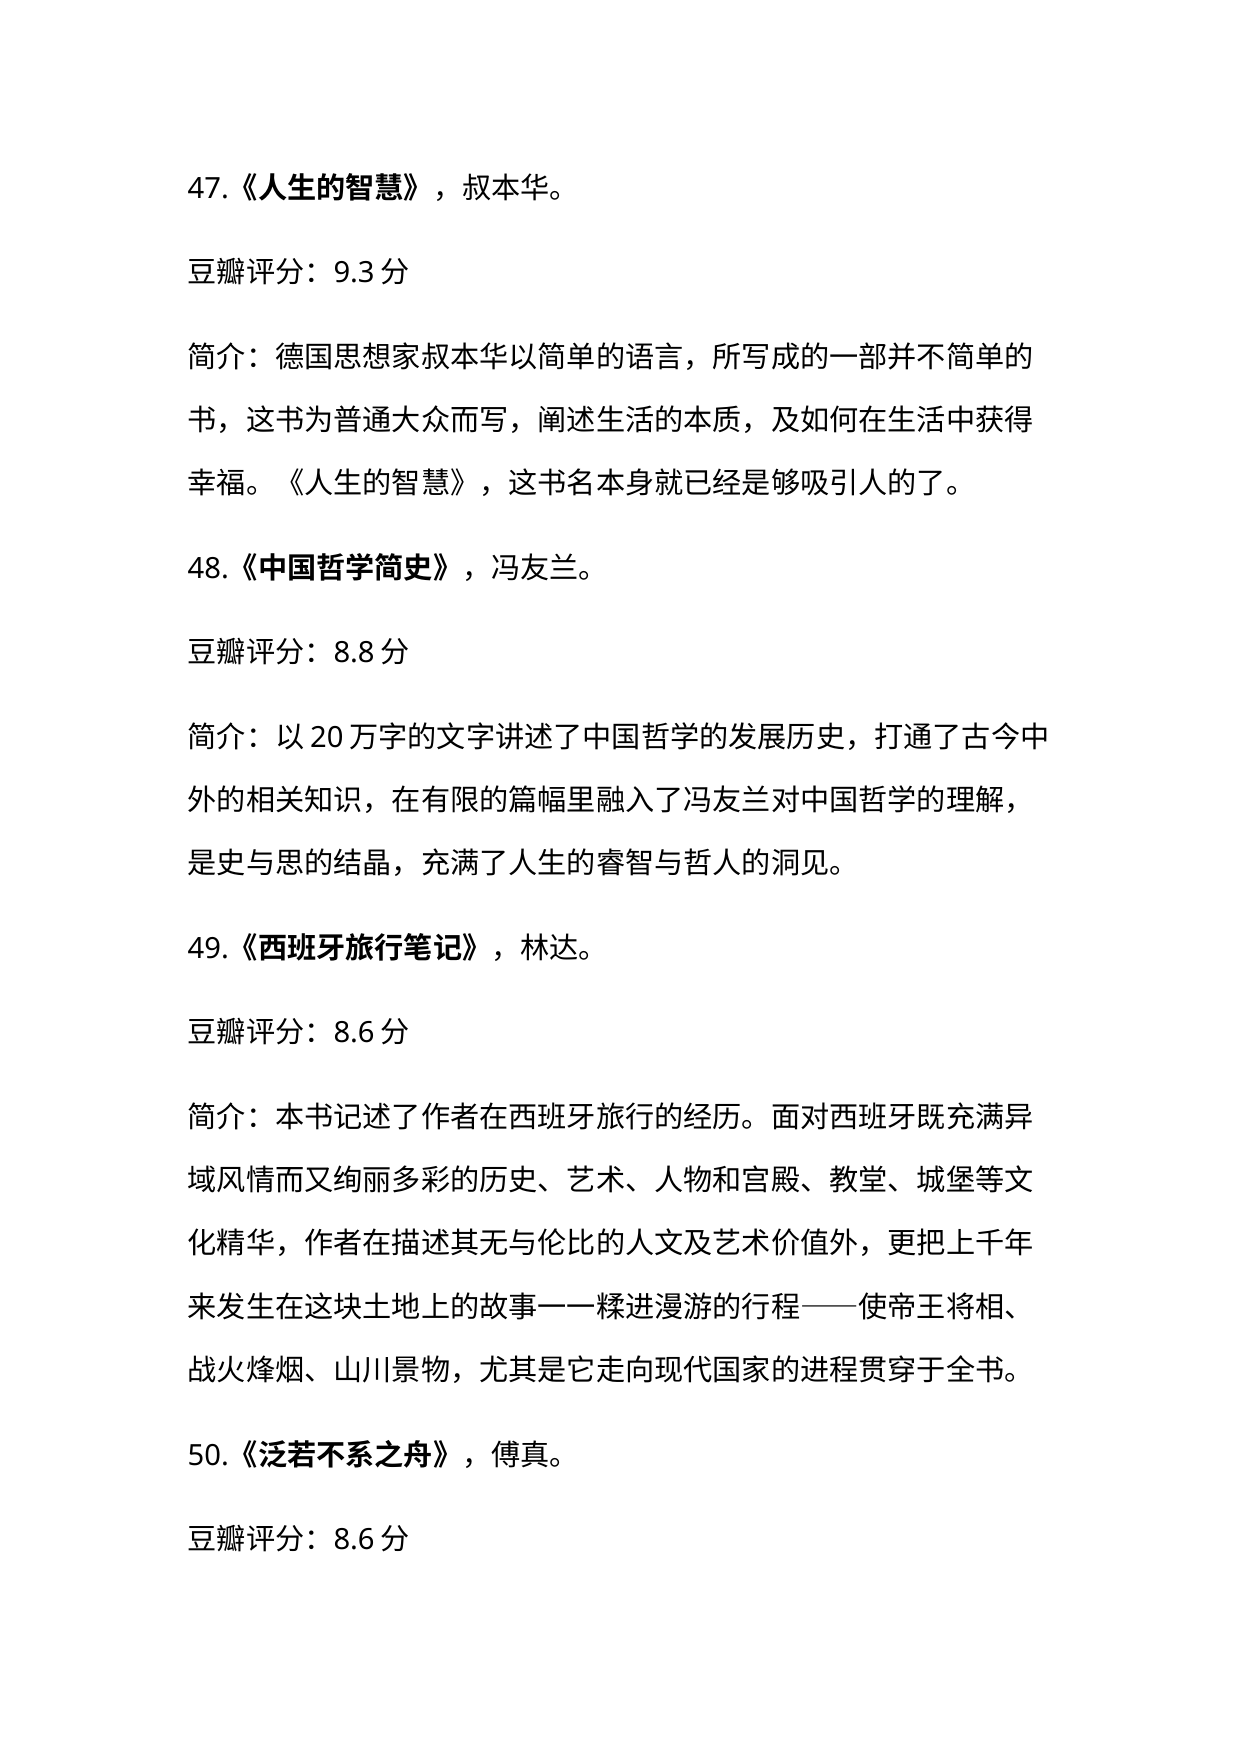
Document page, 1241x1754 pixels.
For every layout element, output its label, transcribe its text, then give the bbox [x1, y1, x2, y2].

text 豆瓣评分：9.3分 [187, 249, 1053, 291]
text 豆瓣评分：8.8分 [187, 629, 1053, 671]
text 47.《人生的智慧》，叔本华。 [187, 164, 1053, 207]
text 豆瓣评分：8.6分 [187, 1516, 1053, 1558]
text 简介：德国思想家叔本华以简单的语言，所写成的一部并不简单的书，这书为普通大众而写，阐述生活的本质，及如何在生活中获得幸福。《人生的智慧》，这书名本身就已经是够吸引人的了。 [187, 333, 1053, 502]
text 49.《西班牙旅行笔记》，林达。 [187, 924, 1053, 967]
text 50.《泛若不系之舟》，傅真。 [187, 1431, 1053, 1473]
text 简介：本书记述了作者在西班牙旅行的经历。面对西班牙既充满异域风情而又绚丽多彩的历史、艺术、人物和宫殿、教堂、城堡等文化精华，作者在描述其无与伦比的人文及艺术价值外，更把上千年来发生在这块土地上的故事一一糅进漫游的行程——使帝王将相、战火烽烟、山川景物，尤其是它走向现代国家的进程贯穿于全书。 [187, 1093, 1053, 1389]
text 48.《中国哲学简史》，冯友兰。 [187, 544, 1053, 587]
text 豆瓣评分：8.6分 [187, 1009, 1053, 1051]
text 简介：以20万字的文字讲述了中国哲学的发展历史，打通了古今中外的相关知识，在有限的篇幅里融入了冯友兰对中国哲学的理解，是史与思的结晶，充满了人生的睿智与哲人的洞见。 [187, 713, 1053, 882]
